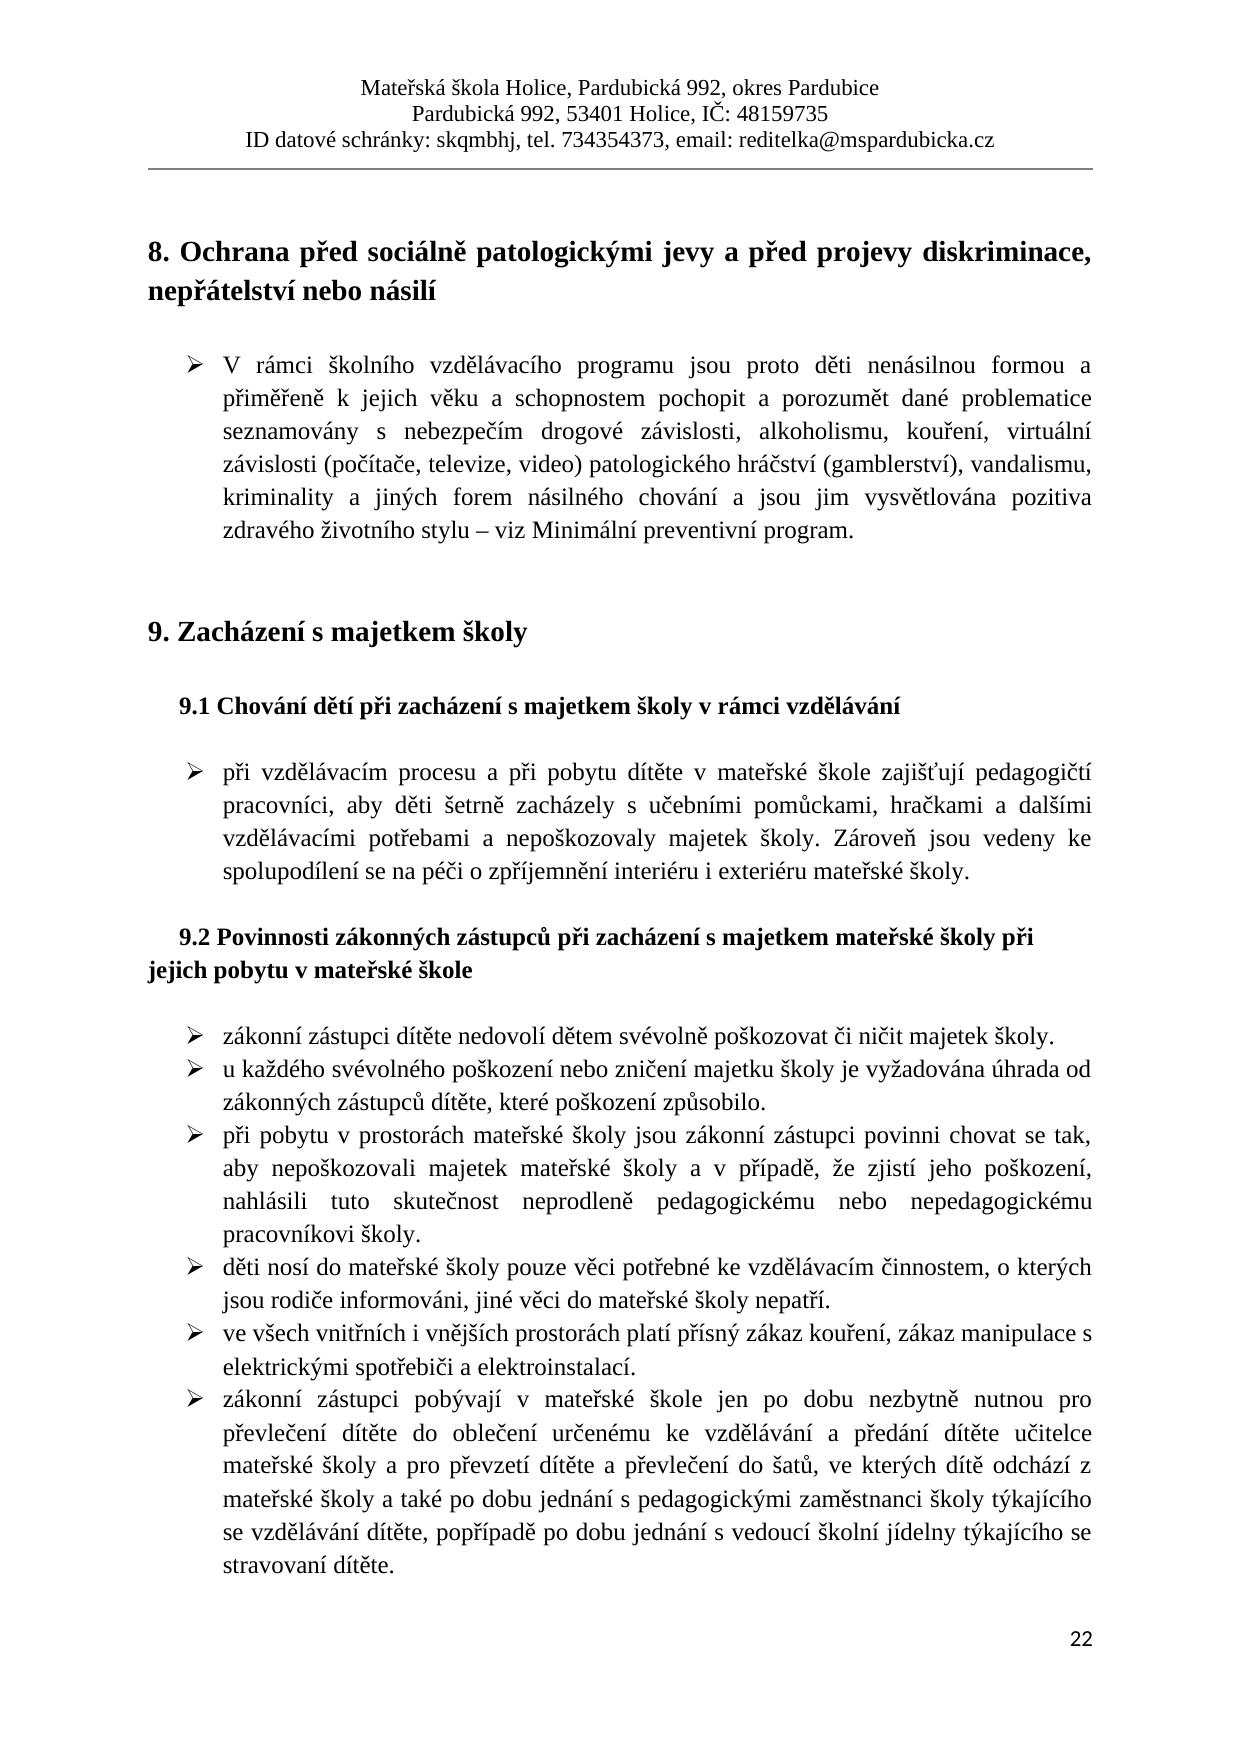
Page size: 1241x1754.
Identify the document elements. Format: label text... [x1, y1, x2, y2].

text 8. Ochrana před sociálně patologickými jevy a před projevy diskriminace, nepřátelství nebo násilí [148, 234, 1093, 306]
list při pobytu v prostorách mateřské školy jsou zákonní zástupci povinni chovat se tak, aby nepoškozovali majetek mateřské školy a v případě, že zjistí jeho poškození, nahlásili tuto skutečnost neprodleně pedagogickému nebo nepedagogickému pracovníkovi školy. [185, 1120, 1093, 1248]
text 9. Zacházení s majetkem školy [148, 614, 1093, 648]
text jejich pobytu v mateřské škole [148, 955, 1093, 984]
list u každého svévolného poškození nebo zničení majetku školy je vyžadována úhrada od zákonných zástupců dítěte, které poškození způsobilo. [185, 1054, 1093, 1116]
list zákonní zástupci pobývají v mateřské škole jen po dobu nezbytně nutnou pro převlečení dítěte do oblečení určenému ke vzdělávání a předání dítěte učitelce mateřské školy a pro převzetí dítěte a převlečení do šatů, ve kterých dítě odchází z mateřské školy a také po dobu jednání s pedagogickými zaměstnanci školy týkajícího se vzdělávání dítěte, popřípadě po dobu jednání s vedoucí školní jídelny týkajícího se stravovaní dítěte. [185, 1384, 1093, 1578]
list V rámci školního vzdělávacího programu jsou proto děti nenásilnou formou a přiměřeně k jejich věku a schopnostem pochopit a porozumět dané problematice seznamovány s nebezpečím drogové závislosti, alkoholismu, kouření, virtuální závislosti (počítače, televize, video) patologického hráčství (gamblerství), vandalismu, kriminality a jiných forem násilného chování a jsou jim vysvětlována pozitiva zdravého životního stylu – viz Minimální preventivní program. [185, 350, 1093, 544]
list ve všech vnitřních i vnějších prostorách platí přísný zákaz kouření, zákaz manipulace s elektrickými spotřebiči a elektroinstalací. [185, 1318, 1093, 1380]
text 9.2 Povinnosti zákonných zástupců při zacházení s majetkem mateřské školy při [148, 922, 1093, 951]
list při vzdělávacím procesu a při pobytu dítěte v mateřské škole zajišťují pedagogičtí pracovníci, aby děti šetrně zacházely s učebními pomůckami, hračkami a dalšími vzdělávacími potřebami a nepoškozovaly majetek školy. Zároveň jsou vedeny ke spolupodílení se na péči o zpříjemnění interiéru i exteriéru mateřské školy. [185, 757, 1093, 885]
list zákonní zástupci dítěte nedovolí dětem svévolně poškozovat či ničit majetek školy. [185, 1021, 1093, 1050]
list děti nosí do mateřské školy pouze věci potřebné ke vzdělávacím činnostem, o kterých jsou rodiče informováni, jiné věci do mateřské školy nepatří. [185, 1252, 1093, 1314]
text 9.1 Chování dětí při zacházení s majetkem školy v rámci vzdělávání [148, 691, 1093, 720]
